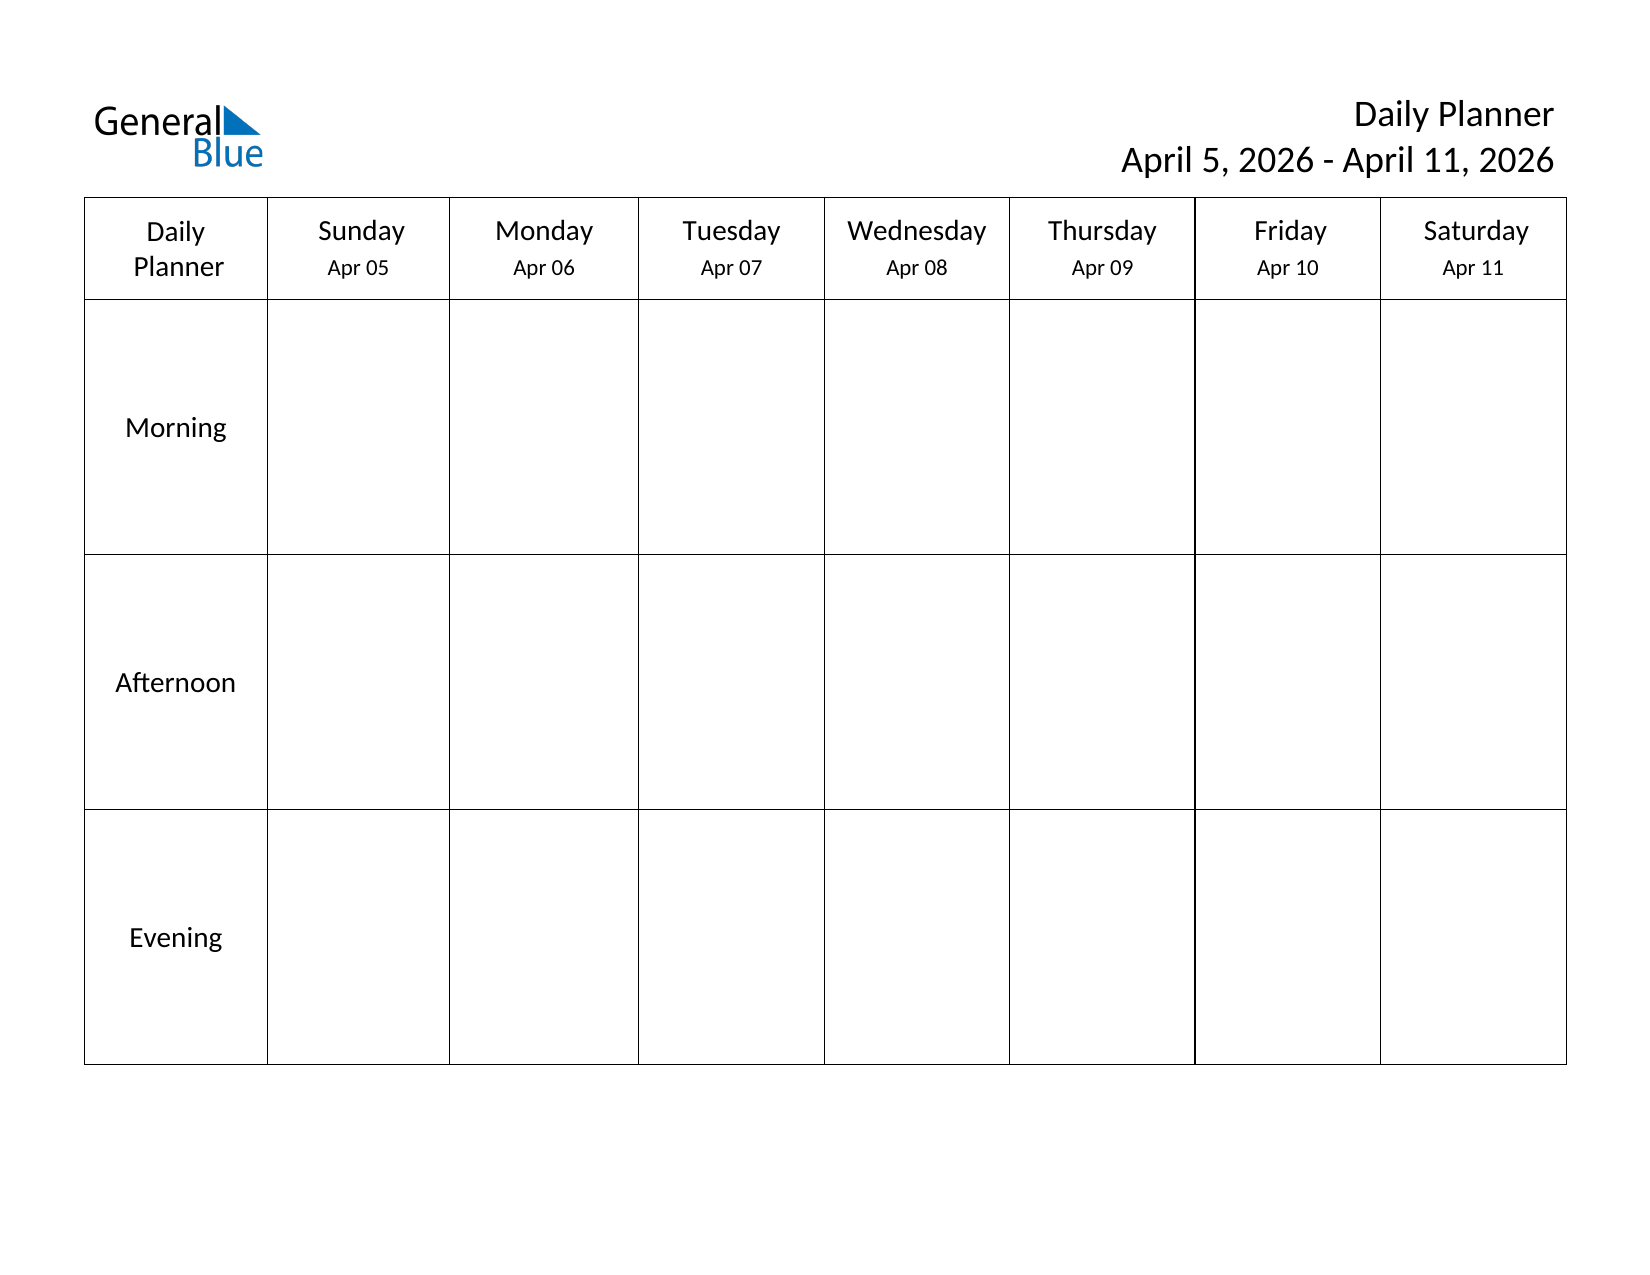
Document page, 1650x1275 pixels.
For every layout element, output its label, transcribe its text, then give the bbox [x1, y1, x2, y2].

table_header Daily Planner April 5, 2026 - April 11, 2026 [449, 75, 1566, 197]
table_cell Thursday Apr 09 [1010, 198, 1194, 299]
table_cell Monday Apr 06 [450, 198, 638, 299]
table_cell Friday Apr 10 [1196, 198, 1380, 299]
table_cell Morning [85, 300, 267, 554]
table_cell Daily Planner [85, 198, 267, 299]
table_cell [639, 555, 824, 809]
table_cell [1381, 555, 1566, 809]
table_cell Tuesday Apr 07 [639, 198, 824, 299]
table_cell Wednesday Apr 08 [825, 198, 1009, 299]
table_cell [1010, 810, 1194, 1064]
table_cell [1381, 810, 1566, 1064]
picture [95, 105, 263, 167]
table_cell [450, 300, 638, 554]
table_cell [1010, 555, 1194, 809]
table_cell [450, 555, 638, 809]
table_cell [268, 810, 449, 1064]
table_cell [268, 300, 449, 554]
table_cell [639, 810, 824, 1064]
table_cell [825, 300, 1009, 554]
table_cell [825, 555, 1009, 809]
table_cell [825, 810, 1009, 1064]
table_cell Sunday Apr 05 [268, 198, 449, 299]
table_header [84, 75, 449, 197]
table_cell [1196, 300, 1380, 554]
table_cell [268, 555, 449, 809]
table_cell Evening [85, 810, 267, 1064]
table_cell [639, 300, 824, 554]
table_cell [1010, 300, 1194, 554]
table_cell [450, 810, 638, 1064]
table_cell Afternoon [85, 555, 267, 809]
table_cell Saturday Apr 11 [1381, 198, 1566, 299]
table_cell [1196, 555, 1380, 809]
table_cell [1381, 300, 1566, 554]
table_cell [1196, 810, 1380, 1064]
